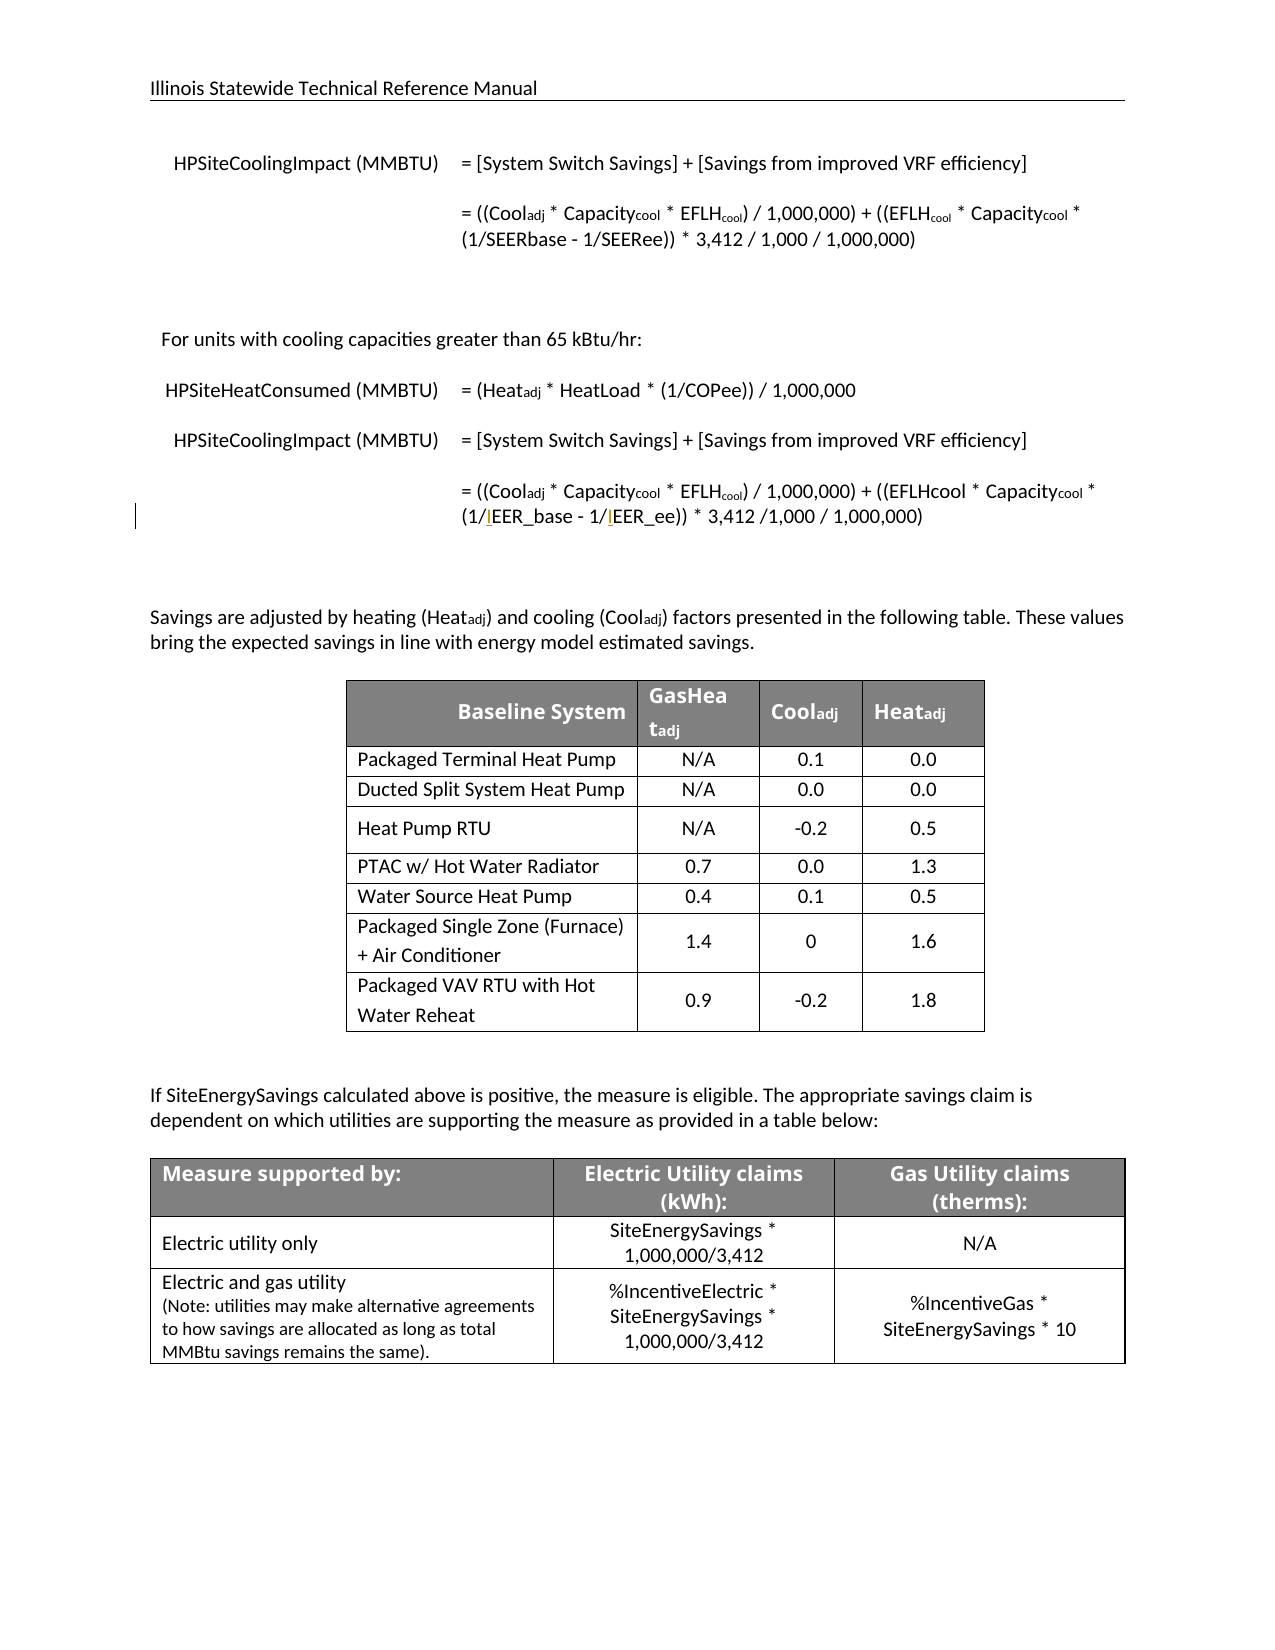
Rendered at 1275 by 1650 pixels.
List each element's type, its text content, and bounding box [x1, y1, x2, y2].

table_cell N/A [638, 807, 759, 852]
table_cell -0.2 [760, 807, 862, 852]
table_cell = (Heatadj * HeatLoad * (1/COPee)) / 1,000,000 [450, 377, 1116, 427]
table_cell 0.0 [760, 854, 862, 882]
table_cell 0.0 [760, 777, 862, 806]
table_cell 0.9 [638, 973, 759, 1031]
table_cell = [System Switch Savings] + [Savings from improved VRF efficiency] = ((Cooladj * Capacitycool * EFLHcool) / 1,000,000) + ((EFLHcool * Capacitycool * (1/SEERbase - 1/SEERee)) * 3,412 / 1,000 / 1,000,000) [450, 150, 1116, 276]
table_header GasHeatadj [638, 681, 759, 746]
table_cell Heat Pump RTU [347, 807, 637, 852]
text If SiteEnergySavings calculated above is positive, the measure is eligible. The appropriate savings claim is dependent on which utilities are supporting the measure as provided in a table below: [150, 1082, 1125, 1133]
table_cell Packaged VAV RTU with Hot Water Reheat [347, 973, 637, 1031]
table_cell Water Source Heat Pump [347, 884, 637, 912]
table_cell 0.0 [863, 747, 984, 776]
table_cell HPSiteCoolingImpact (MMBTU) [150, 428, 450, 554]
table_cell 0.4 [638, 884, 759, 912]
table_cell For units with cooling capacities greater than 65 kBtu/hr: [150, 276, 1116, 377]
table_cell 0.1 [760, 747, 862, 776]
table_cell Electric and gas utility (Note: utilities may make alternative agreements to how savings are allocated as long as total MMBtu savings remains the same). [151, 1269, 553, 1363]
table_cell Packaged Terminal Heat Pump [347, 747, 637, 776]
table_cell Electric utility only [151, 1217, 553, 1268]
table_cell 0.5 [863, 884, 984, 912]
table_header Gas Utility claims (therms): [835, 1159, 1124, 1216]
table_header Electric Utility claims (kWh): [554, 1159, 834, 1216]
table_cell PTAC w/ Hot Water Radiator [347, 854, 637, 882]
table_cell N/A [638, 747, 759, 776]
table_cell SiteEnergySavings * 1,000,000/3,412 [554, 1217, 834, 1268]
table_cell 0.1 [760, 884, 862, 912]
table_cell N/A [835, 1217, 1124, 1268]
table_cell HPSiteHeatConsumed (MMBTU) [150, 377, 450, 427]
text Savings are adjusted by heating (Heatadj) and cooling (Cooladj) factors presented in the following table. These values bring the expected savings in line with energy model estimated savings. [150, 604, 1125, 655]
table_cell N/A [638, 777, 759, 806]
table_cell %IncentiveElectric * SiteEnergySavings * 1,000,000/3,412 [554, 1269, 834, 1363]
table_cell -0.2 [760, 973, 862, 1031]
table_cell 0.5 [863, 807, 984, 852]
table_cell 1.8 [863, 973, 984, 1031]
table_header Baseline System [347, 681, 637, 746]
table_cell 0 [760, 914, 862, 972]
table_header Cooladj [760, 681, 862, 746]
table_cell 1.4 [638, 914, 759, 972]
table_header Heatadj [863, 681, 984, 746]
table_cell Packaged Single Zone (Furnace) + Air Conditioner [347, 914, 637, 972]
table_cell Ducted Split System Heat Pump [347, 777, 637, 806]
table_cell 0.7 [638, 854, 759, 882]
table_cell 1.6 [863, 914, 984, 972]
table_cell HPSiteCoolingImpact (MMBTU) [150, 150, 450, 276]
table_cell %IncentiveGas * SiteEnergySavings * 10 [835, 1269, 1124, 1363]
table_cell 1.3 [863, 854, 984, 882]
table_header Measure supported by: [151, 1159, 553, 1216]
table_cell = [System Switch Savings] + [Savings from improved VRF efficiency] = ((Cooladj * Capacitycool * EFLHcool) / 1,000,000) + ((EFLHcool * Capacitycool * (1/EER_base - 1/EER_ee)) * 3,412 /1,000 / 1,000,000) [450, 428, 1116, 554]
table_cell 0.0 [863, 777, 984, 806]
